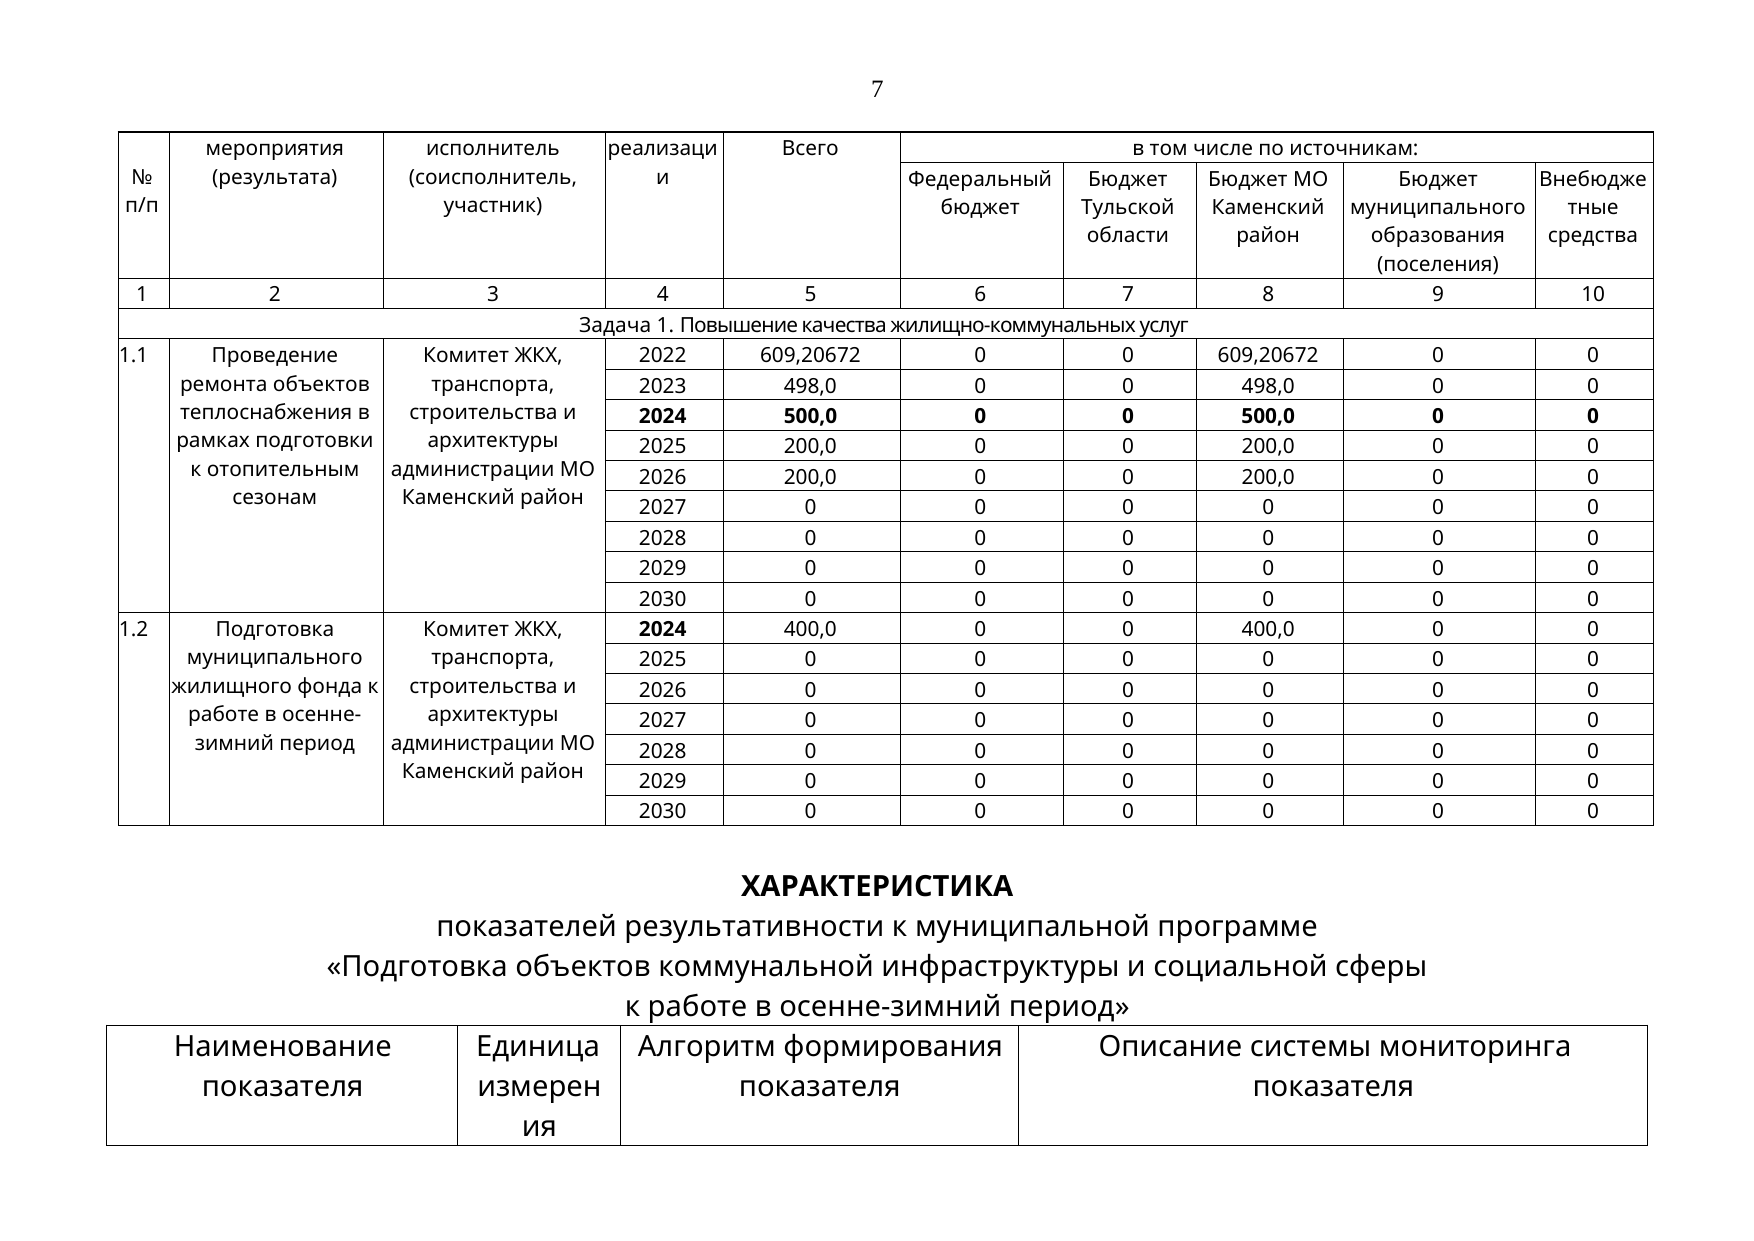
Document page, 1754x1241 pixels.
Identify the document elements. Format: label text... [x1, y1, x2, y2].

table_cell 2028 [606, 522, 723, 551]
table_cell 0 [1344, 644, 1535, 673]
table_cell 0 [1197, 644, 1343, 673]
table_cell 0 [1064, 370, 1196, 399]
table_cell 0 [1197, 735, 1343, 764]
table_cell 0 [1197, 522, 1343, 551]
text к работе в осенне-зимний период» [118, 985, 1636, 1024]
table_cell Бюджет Тульской области [1064, 163, 1196, 277]
table_cell 0 [901, 735, 1063, 764]
table_cell Внебюджетные средства [1536, 163, 1653, 277]
table_cell 0 [1344, 491, 1535, 521]
table_cell 400,0 [1197, 613, 1343, 642]
table_cell 1 [119, 279, 169, 308]
table_cell 0 [901, 552, 1063, 582]
table_cell 9 [1344, 279, 1535, 308]
table_cell 0 [724, 674, 900, 703]
table_cell 0 [1536, 796, 1653, 825]
table_cell 0 [1064, 400, 1196, 429]
table_cell Проведение ремонта объектов теплоснабжения в рамках подготовки к отопительным сезонам [170, 339, 383, 612]
table_cell 0 [724, 704, 900, 734]
table_cell 0 [1064, 339, 1196, 369]
table_cell 0 [1344, 796, 1535, 825]
table_cell 0 [1536, 613, 1653, 642]
table_cell в том числе по источникам: [901, 133, 1653, 162]
table_cell 2 [170, 279, 383, 308]
table_cell 0 [724, 644, 900, 673]
table_cell 0 [901, 704, 1063, 734]
table_cell 0 [1197, 765, 1343, 794]
table_header Единица измерения [458, 1026, 620, 1144]
table_cell Подготовка муниципального жилищного фонда к работе в осенне-зимний период [170, 613, 383, 825]
table_cell 2026 [606, 461, 723, 490]
table_cell 0 [901, 339, 1063, 369]
table_cell 0 [1064, 431, 1196, 460]
table_cell Бюджет МО Каменский район [1197, 163, 1343, 277]
table_cell 500,0 [1197, 400, 1343, 429]
table_cell 7 [1064, 279, 1196, 308]
table_cell Бюджет муниципального образования (поселения) [1344, 163, 1535, 277]
table_cell 0 [1064, 552, 1196, 582]
table_cell 2023 [606, 370, 723, 399]
text «Подготовка объектов коммунальной инфраструктуры и социальной сферы [118, 945, 1636, 985]
table_cell 0 [1536, 461, 1653, 490]
table_cell 2029 [606, 765, 723, 794]
table_cell 0 [901, 522, 1063, 551]
table_cell 400,0 [724, 613, 900, 642]
table_cell 0 [1536, 400, 1653, 429]
table_cell 2022 [606, 339, 723, 369]
table_cell 0 [1344, 735, 1535, 764]
table_cell 6 [901, 279, 1063, 308]
table_cell 2028 [606, 735, 723, 764]
table_cell 0 [901, 644, 1063, 673]
table_header Алгоритм формирования показателя [621, 1026, 1018, 1144]
table_cell 0 [1536, 735, 1653, 764]
table_cell 2024 [606, 613, 723, 642]
table_cell 2029 [606, 552, 723, 582]
table_cell 2030 [606, 796, 723, 825]
table_cell 498,0 [1197, 370, 1343, 399]
table_header Описание системы мониторинга показателя [1019, 1026, 1647, 1144]
table_cell Комитет ЖКХ, транспорта, строительства и архитектуры администрации МО Каменский район [384, 339, 605, 612]
table_header Наименование показателя [107, 1026, 457, 1144]
table_cell 0 [724, 765, 900, 794]
table_cell 609,20672 [724, 339, 900, 369]
table_cell 0 [1197, 583, 1343, 612]
table_cell 0 [1064, 461, 1196, 490]
table_cell Всего [724, 133, 900, 277]
table_cell 0 [1344, 400, 1535, 429]
table_cell 0 [1536, 431, 1653, 460]
table_cell 0 [1344, 674, 1535, 703]
table_cell 0 [1064, 491, 1196, 521]
table_cell 0 [1536, 491, 1653, 521]
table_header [170, 133, 383, 277]
table_cell 0 [1536, 339, 1653, 369]
table_cell 500,0 [724, 400, 900, 429]
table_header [384, 133, 605, 277]
table_cell 0 [724, 735, 900, 764]
table_cell 10 [1536, 279, 1653, 308]
table_cell 0 [901, 461, 1063, 490]
table_cell 0 [1197, 674, 1343, 703]
table_cell 0 [1344, 765, 1535, 794]
table_cell 0 [901, 491, 1063, 521]
table_cell 0 [1344, 613, 1535, 642]
table_cell 0 [901, 613, 1063, 642]
table_cell 609,20672 [1197, 339, 1343, 369]
table_cell 0 [724, 522, 900, 551]
table_cell 0 [1064, 644, 1196, 673]
table_cell 0 [1064, 796, 1196, 825]
table_cell 0 [901, 765, 1063, 794]
table_cell 0 [1344, 370, 1535, 399]
table_cell 2025 [606, 644, 723, 673]
table_cell 0 [1536, 704, 1653, 734]
table_cell 0 [1536, 674, 1653, 703]
table_cell 0 [724, 796, 900, 825]
table_cell 0 [901, 674, 1063, 703]
table_cell 0 [1344, 522, 1535, 551]
table_cell 0 [901, 400, 1063, 429]
table_cell 0 [901, 431, 1063, 460]
table_cell 2026 [606, 674, 723, 703]
table_cell 0 [1344, 339, 1535, 369]
table_cell 0 [1064, 613, 1196, 642]
table_cell 2027 [606, 491, 723, 521]
table_cell 2030 [606, 583, 723, 612]
table_cell 0 [1197, 491, 1343, 521]
table_cell 0 [1344, 583, 1535, 612]
table_cell 200,0 [1197, 461, 1343, 490]
table_header № п/п [119, 133, 169, 277]
table_cell 0 [1344, 704, 1535, 734]
table_cell 1.1 [119, 339, 169, 612]
table_cell 5 [724, 279, 900, 308]
table_cell 0 [1536, 552, 1653, 582]
table_cell Федеральный бюджет [901, 163, 1063, 277]
table_cell 0 [724, 491, 900, 521]
table_cell 0 [1344, 461, 1535, 490]
table_cell 2024 [606, 400, 723, 429]
table_cell 498,0 [724, 370, 900, 399]
text показателей результативности к муниципальной программе [118, 905, 1636, 945]
table_cell 0 [1536, 765, 1653, 794]
table_cell 2027 [606, 704, 723, 734]
table_cell Комитет ЖКХ, транспорта, строительства и архитектуры администрации МО Каменский район [384, 613, 605, 825]
table_cell 0 [724, 583, 900, 612]
table_cell 0 [1536, 644, 1653, 673]
table_cell 0 [901, 796, 1063, 825]
table_cell 0 [1197, 796, 1343, 825]
text ХАРАКТЕРИСТИКА [118, 866, 1636, 905]
table_cell 0 [1064, 674, 1196, 703]
table_cell 0 [1064, 704, 1196, 734]
table_cell 200,0 [724, 431, 900, 460]
table_cell 3 [384, 279, 605, 308]
table_cell 0 [1344, 431, 1535, 460]
table_cell 200,0 [1197, 431, 1343, 460]
table_cell 0 [1064, 522, 1196, 551]
table_cell Задача 1. Повышение качества жилищно-коммунальных услуг [119, 309, 1653, 338]
table_cell 0 [1197, 552, 1343, 582]
table_cell 0 [1344, 552, 1535, 582]
table_cell 0 [1536, 583, 1653, 612]
table_cell 4 [606, 279, 723, 308]
table_cell 0 [1536, 522, 1653, 551]
table_cell 0 [724, 552, 900, 582]
table_cell 1.2 [119, 613, 169, 825]
table_cell 0 [1064, 735, 1196, 764]
table_header Год реализации [606, 133, 723, 277]
table_cell 0 [1064, 583, 1196, 612]
table_cell 0 [901, 583, 1063, 612]
table_cell 8 [1197, 279, 1343, 308]
table_cell 200,0 [724, 461, 900, 490]
table_cell 2025 [606, 431, 723, 460]
table_cell 0 [1536, 370, 1653, 399]
table_cell 0 [901, 370, 1063, 399]
table_cell 0 [1197, 704, 1343, 734]
table_cell 0 [1064, 765, 1196, 794]
